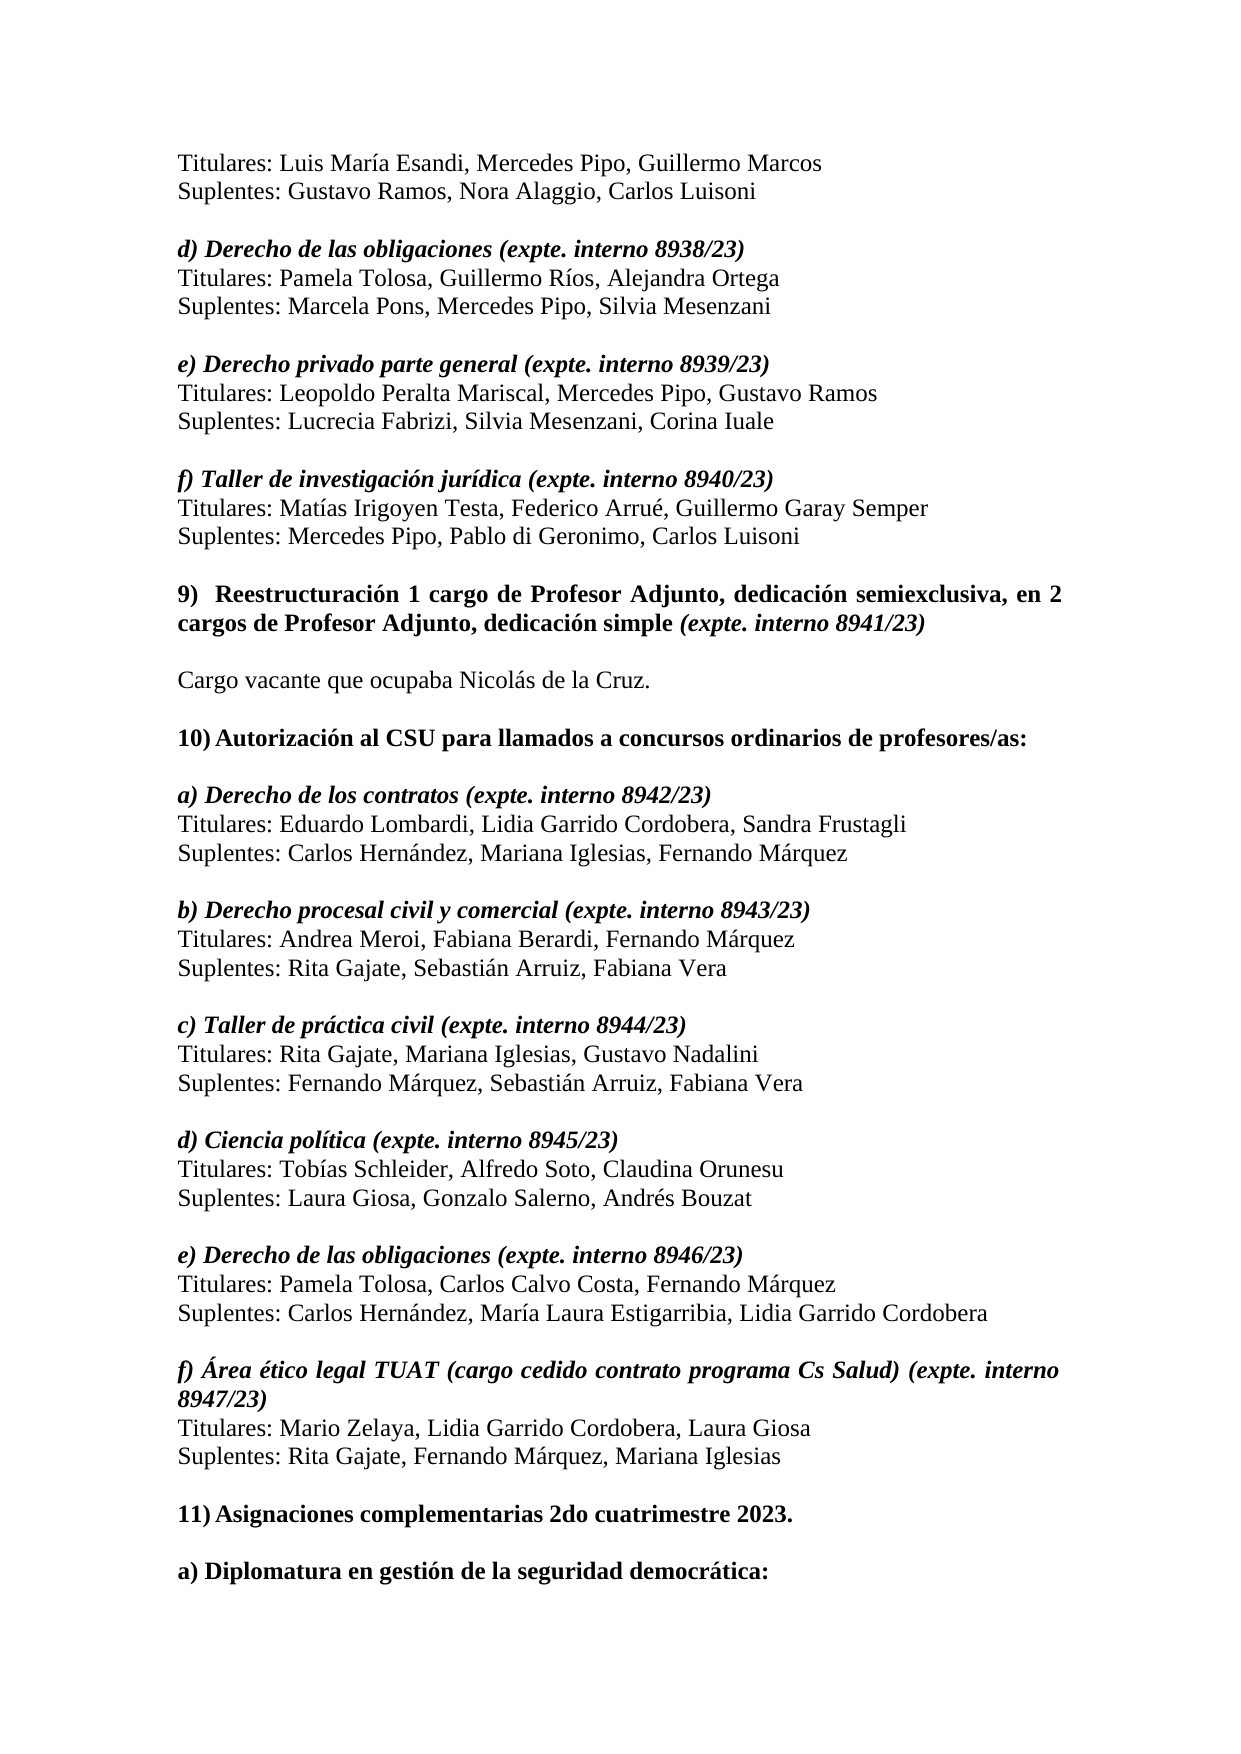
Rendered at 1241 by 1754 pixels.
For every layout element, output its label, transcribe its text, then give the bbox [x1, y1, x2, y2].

text Cargo vacante que ocupaba Nicolás de la Cruz. [177, 665, 1063, 694]
text Suplentes: Rita Gajate, Sebastián Arruiz, Fabiana Vera [177, 953, 1063, 981]
text f) Área ético legal TUAT (cargo cedido contrato programa Cs Salud) (expte. interno 8947/23) [177, 1355, 1063, 1413]
text Suplentes: Gustavo Ramos, Nora Alaggio, Carlos Luisoni [177, 176, 1063, 205]
text e) Derecho de las obligaciones (expte. interno 8946/23) [177, 1240, 1063, 1269]
text d) Derecho de las obligaciones (expte. interno 8938/23) [177, 234, 1063, 263]
text Titulares: Mario Zelaya, Lidia Garrido Cordobera, Laura Giosa [177, 1413, 1063, 1441]
text f) Taller de investigación jurídica (expte. interno 8940/23) [177, 464, 1063, 493]
text a) Diplomatura en gestión de la seguridad democrática: [177, 1556, 1063, 1585]
text Suplentes: Carlos Hernández, María Laura Estigarribia, Lidia Garrido Cordobera [177, 1298, 1063, 1326]
text b) Derecho procesal civil y comercial (expte. interno 8943/23) [177, 895, 1063, 924]
text e) Derecho privado parte general (expte. interno 8939/23) [177, 349, 1063, 378]
text Suplentes: Marcela Pons, Mercedes Pipo, Silvia Mesenzani [177, 291, 1063, 320]
text Suplentes: Carlos Hernández, Mariana Iglesias, Fernando Márquez [177, 838, 1063, 866]
list Reestructuración 1 cargo de Profesor Adjunto, dedicación semiexclusiva, en 2 cargos de Profesor Adjunto, dedicación simple (expte. interno 8941/23) [177, 579, 1063, 636]
text Titulares: Pamela Tolosa, Carlos Calvo Costa, Fernando Márquez [177, 1269, 1063, 1298]
text Titulares: Matías Irigoyen Testa, Federico Arrué, Guillermo Garay Semper [177, 493, 1063, 521]
text Titulares: Eduardo Lombardi, Lidia Garrido Cordobera, Sandra Frustagli [177, 809, 1063, 838]
text Suplentes: Fernando Márquez, Sebastián Arruiz, Fabiana Vera [177, 1068, 1063, 1096]
text Titulares: Luis María Esandi, Mercedes Pipo, Guillermo Marcos [177, 148, 1063, 176]
text Suplentes: Mercedes Pipo, Pablo di Geronimo, Carlos Luisoni [177, 521, 1063, 550]
text Titulares: Tobías Schleider, Alfredo Soto, Claudina Orunesu [177, 1154, 1063, 1183]
text a) Derecho de los contratos (expte. interno 8942/23) [177, 780, 1063, 809]
text d) Ciencia política (expte. interno 8945/23) [177, 1125, 1063, 1154]
text Titulares: Rita Gajate, Mariana Iglesias, Gustavo Nadalini [177, 1039, 1063, 1068]
text Suplentes: Rita Gajate, Fernando Márquez, Mariana Iglesias [177, 1441, 1063, 1470]
text Suplentes: Lucrecia Fabrizi, Silvia Mesenzani, Corina Iuale [177, 406, 1063, 435]
list Asignaciones complementarias 2do cuatrimestre 2023. [177, 1499, 1063, 1528]
text Suplentes: Laura Giosa, Gonzalo Salerno, Andrés Bouzat [177, 1183, 1063, 1211]
text Titulares: Leopoldo Peralta Mariscal, Mercedes Pipo, Gustavo Ramos [177, 378, 1063, 406]
text c) Taller de práctica civil (expte. interno 8944/23) [177, 1010, 1063, 1039]
text Titulares: Andrea Meroi, Fabiana Berardi, Fernando Márquez [177, 924, 1063, 953]
text Titulares: Pamela Tolosa, Guillermo Ríos, Alejandra Ortega [177, 263, 1063, 291]
list Autorización al CSU para llamados a concursos ordinarios de profesores/as: [177, 723, 1063, 751]
